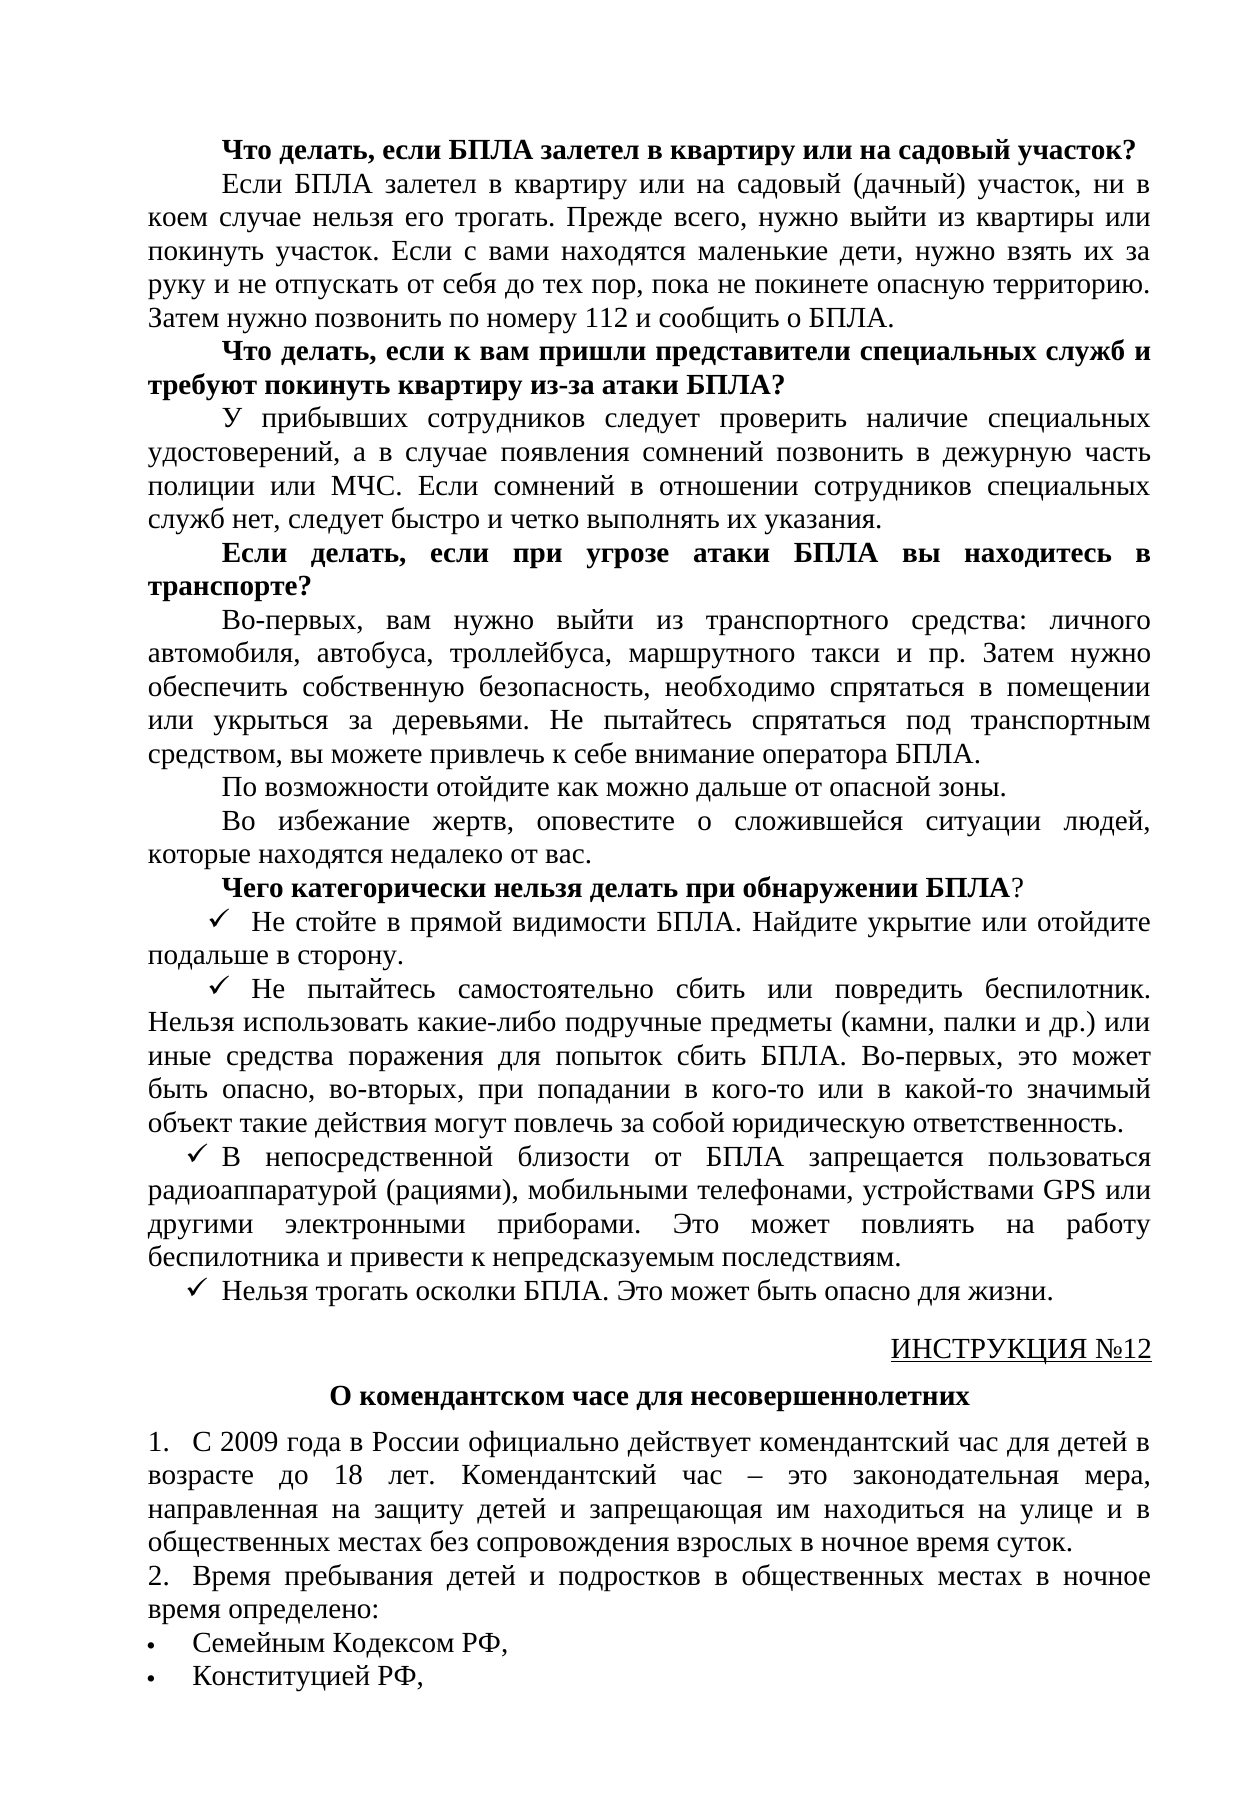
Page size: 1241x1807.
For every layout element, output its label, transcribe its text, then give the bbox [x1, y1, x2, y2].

list Не пытайтесь самостоятельно сбить или повредить беспилотник. Нельзя использовать какие-либо подручные предметы (камни, палки и др.) или иные средства поражения для попыток сбить БПЛА. Во-первых, это может быть опасно, во-вторых, при попадании в кого-то или в какой-то значимый объект такие действия могут повлечь за собой юридическую ответственность. [148, 971, 1152, 1139]
list Семейным Кодексом РФ, [148, 1625, 1152, 1658]
list С 2009 года в России официально действует комендантский час для детей в возрасте до 18 лет. Комендантский час – это законодательная мера, направленная на защиту детей и запрещающая им находиться на улице и в общественных местах без сопровождения взрослых в ночное время суток. [148, 1424, 1152, 1558]
text Во-первых, вам нужно выйти из транспортного средства: личного автомобиля, автобуса, троллейбуса, маршрутного такси и пр. Затем нужно обеспечить собственную безопасность, необходимо спрятаться в помещении или укрыться за деревьями. Не пытайтесь спрятаться под транспортным средством, вы можете привлечь к себе внимание оператора БПЛА. [148, 602, 1152, 769]
text Если БПЛА залетел в квартиру или на садовый (дачный) участок, ни в коем случае нельзя его трогать. Прежде всего, нужно выйти из квартиры или покинуть участок. Если с вами находятся маленькие дети, нужно взять их за руку и не отпускать от себя до тех пор, пока не покинете опасную территорию. Затем нужно позвонить по номеру 112 и сообщить о БПЛА. [148, 166, 1152, 333]
text У прибывших сотрудников следует проверить наличие специальных удостоверений, а в случае появления сомнений позвонить в дежурную часть полиции или МЧС. Если сомнений в отношении сотрудников специальных служб нет, следует быстро и четко выполнять их указания. [148, 401, 1152, 535]
text Если делать, если при угрозе атаки БПЛА вы находитесь в транспорте? [148, 535, 1152, 602]
text Что делать, если БПЛА залетел в квартиру или на садовый участок? [148, 132, 1152, 166]
text По возможности отойдите как можно дальше от опасной зоны. [148, 769, 1152, 803]
list Нельзя трогать осколки БПЛА. Это может быть опасно для жизни. [148, 1273, 1152, 1307]
list Конституцией РФ, [148, 1658, 1152, 1692]
list Время пребывания детей и подростков в общественных местах в ночное время определено: [148, 1558, 1152, 1625]
text Что делать, если к вам пришли представители специальных служб и требуют покинуть квартиру из-за атаки БПЛА? [148, 333, 1152, 401]
text Чего категорически нельзя делать при обнаружении БПЛА? [148, 870, 1152, 904]
list В непосредственной близости от БПЛА запрещается пользоваться радиоаппаратурой (рациями), мобильными телефонами, устройствами GPS или другими электронными приборами. Это может повлиять на работу беспилотника и привести к непредсказуемым последствиям. [148, 1139, 1152, 1273]
text ИНСТРУКЦИЯ №12 [148, 1332, 1152, 1365]
text Во избежание жертв, оповестите о сложившейся ситуации людей, которые находятся недалеко от вас. [148, 803, 1152, 870]
list Не стойте в прямой видимости БПЛА. Найдите укрытие или отойдите подальше в сторону. [148, 904, 1152, 971]
text О комендантском часе для несовершеннолетних [148, 1378, 1152, 1411]
